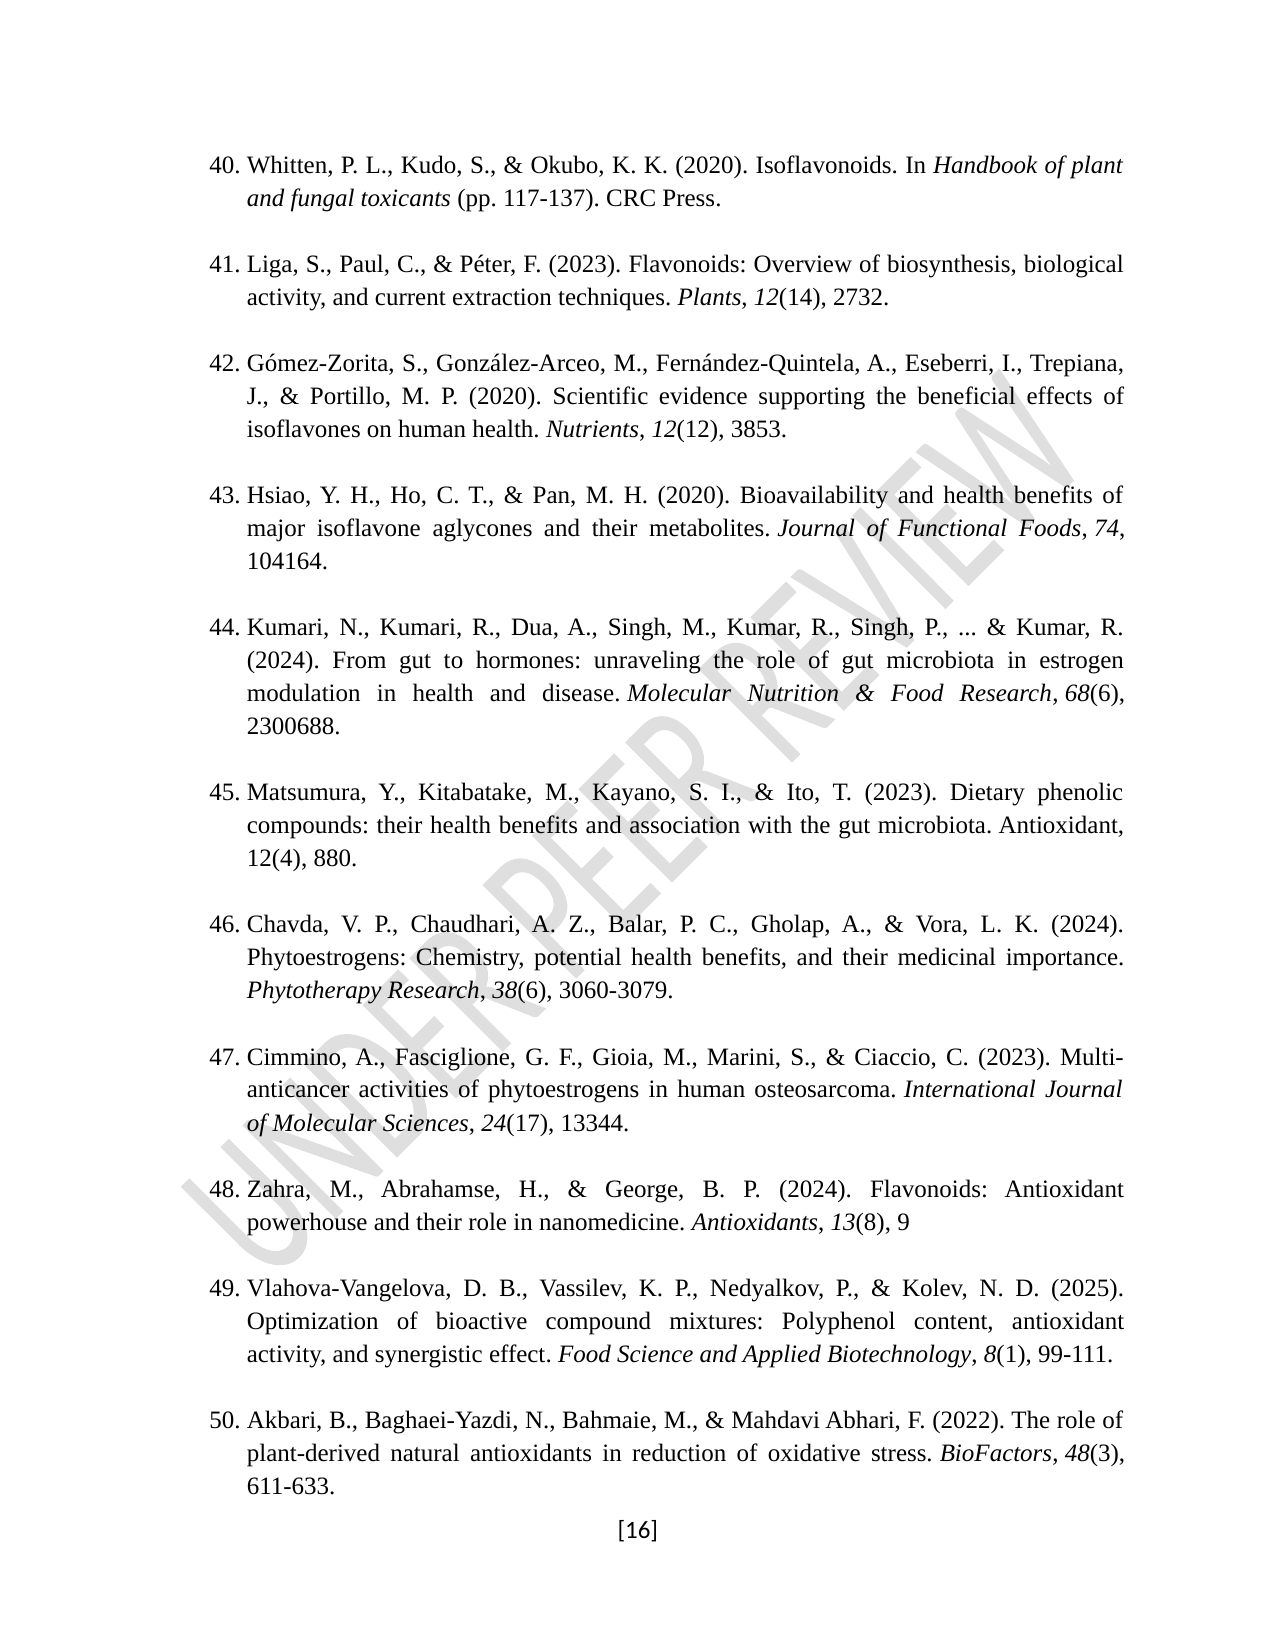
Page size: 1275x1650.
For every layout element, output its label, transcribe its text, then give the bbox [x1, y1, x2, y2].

list Akbari, B., Baghaei‐Yazdi, N., Bahmaie, M., & Mahdavi Abhari, F. (2022). The role of plant‐derived natural antioxidants in reduction of oxidative stress. BioFactors, 48(3), 611-633. [209, 1405, 1125, 1499]
list Matsumura, Y., Kitabatake, M., Kayano, S. I., & Ito, T. (2023). Dietary phenolic compounds: their health benefits and association with the gut microbiota. Antioxidant, 12(4), 880. [209, 777, 1125, 872]
list Liga, S., Paul, C., & Péter, F. (2023). Flavonoids: Overview of biosynthesis, biological activity, and current extraction techniques. Plants, 12(14), 2732. [209, 249, 1125, 311]
list Cimmino, A., Fasciglione, G. F., Gioia, M., Marini, S., & Ciaccio, C. (2023). Multi-anticancer activities of phytoestrogens in human osteosarcoma. International Journal of Molecular Sciences, 24(17), 13344. [209, 1042, 1125, 1136]
list Hsiao, Y. H., Ho, C. T., & Pan, M. H. (2020). Bioavailability and health benefits of major isoflavone aglycones and their metabolites. Journal of Functional Foods, 74, 104164. [209, 480, 1125, 575]
list Gómez-Zorita, S., González-Arceo, M., Fernández-Quintela, A., Eseberri, I., Trepiana, J., & Portillo, M. P. (2020). Scientific evidence supporting the beneficial effects of isoflavones on human health. Nutrients, 12(12), 3853. [209, 348, 1125, 443]
list Zahra, M., Abrahamse, H., & George, B. P. (2024). Flavonoids: Antioxidant powerhouse and their role in nanomedicine. Antioxidants, 13(8), 9 [209, 1174, 1125, 1235]
list Vlahova-Vangelova, D. B., Vassilev, K. P., Nedyalkov, P., & Kolev, N. D. (2025). Optimization of bioactive compound mixtures: Polyphenol content, antioxidant activity, and synergistic effect. Food Science and Applied Biotechnology, 8(1), 99-111. [209, 1273, 1125, 1367]
list Kumari, N., Kumari, R., Dua, A., Singh, M., Kumar, R., Singh, P., ... & Kumar, R. (2024). From gut to hormones: unraveling the role of gut microbiota in estrogen modulation in health and disease. Molecular Nutrition & Food Research, 68(6), 2300688. [209, 612, 1125, 740]
list Whitten, P. L., Kudo, S., & Okubo, K. K. (2020). Isoflavonoids. In Handbook of plant and fungal toxicants (pp. 117-137). CRC Press. [209, 150, 1125, 212]
list Chavda, V. P., Chaudhari, A. Z., Balar, P. C., Gholap, A., & Vora, L. K. (2024). Phytoestrogens: Chemistry, potential health benefits, and their medicinal importance. Phytotherapy Research, 38(6), 3060-3079. [209, 909, 1125, 1004]
